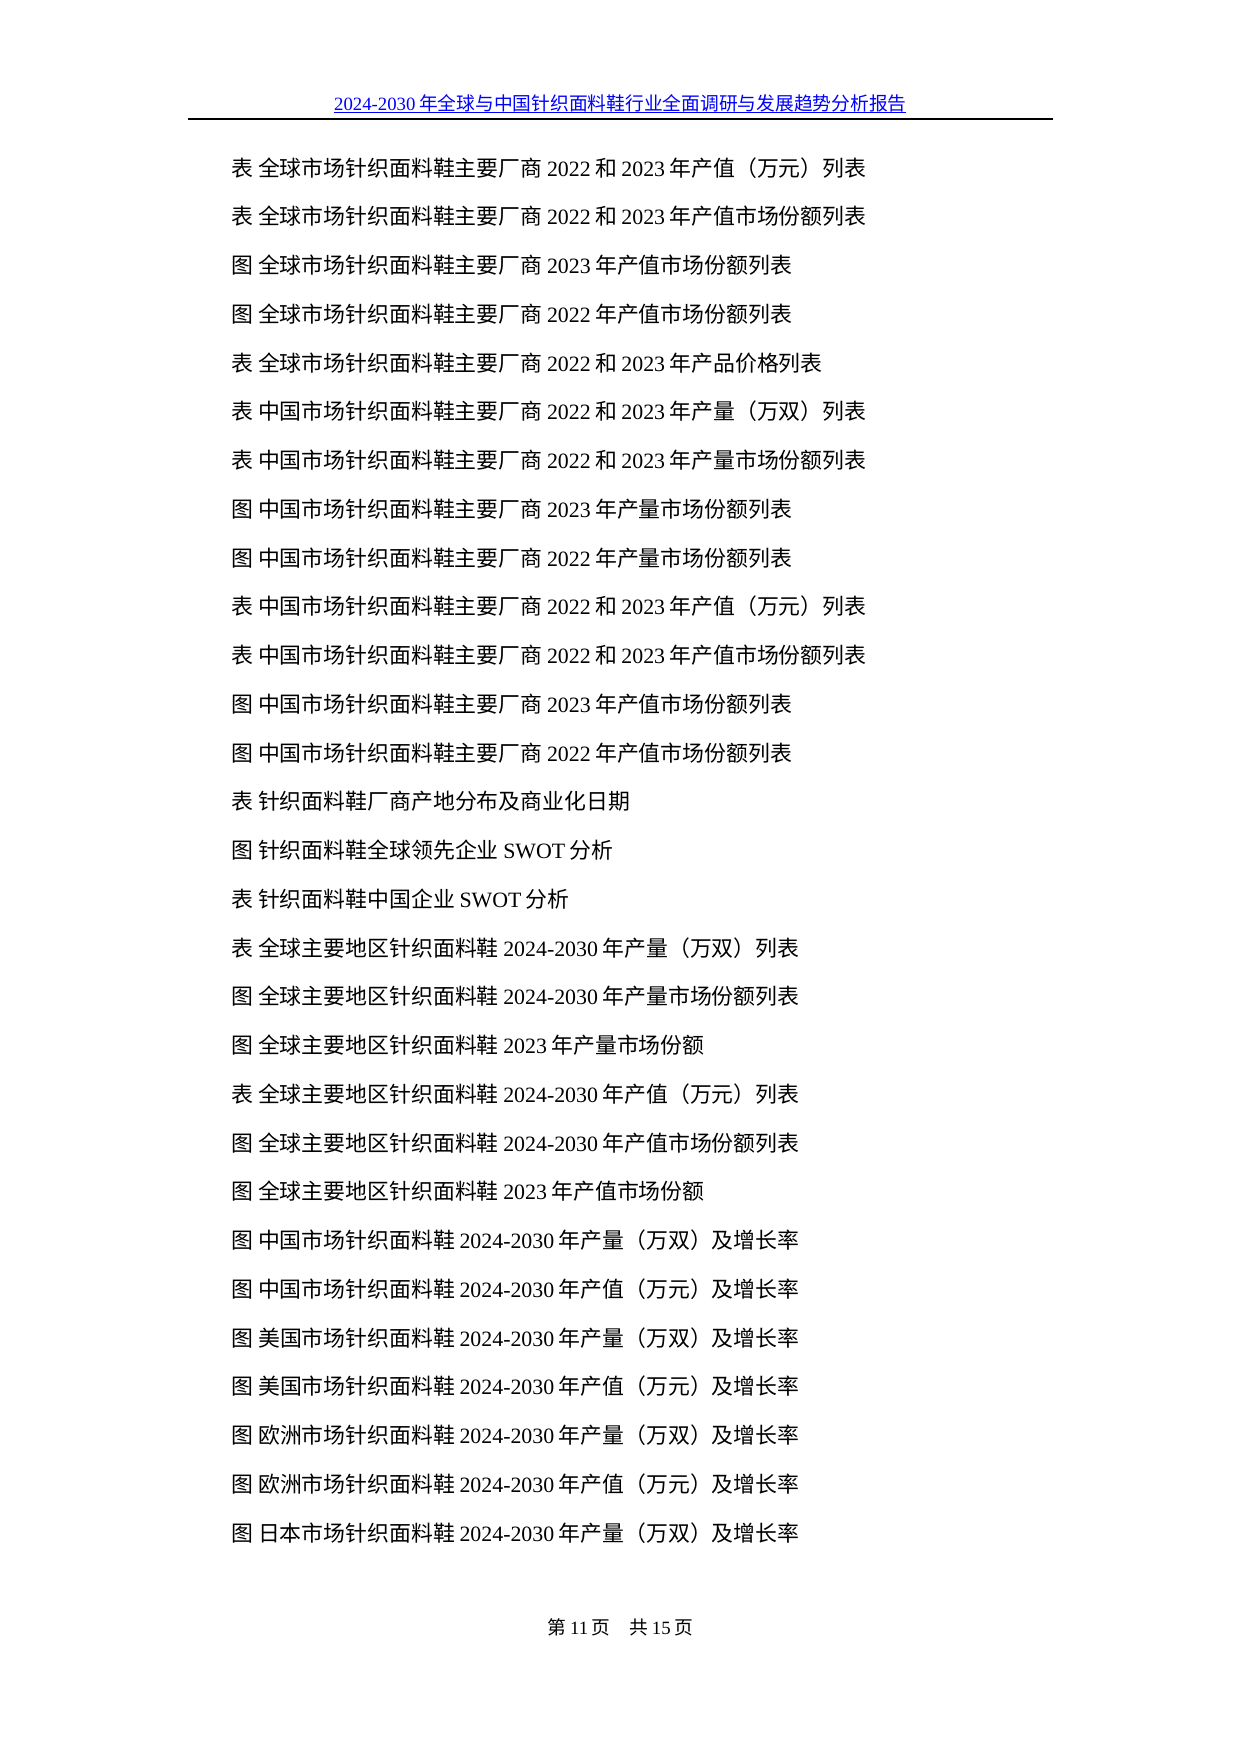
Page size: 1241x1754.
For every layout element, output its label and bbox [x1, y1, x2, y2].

text [187, 150, 1053, 1548]
